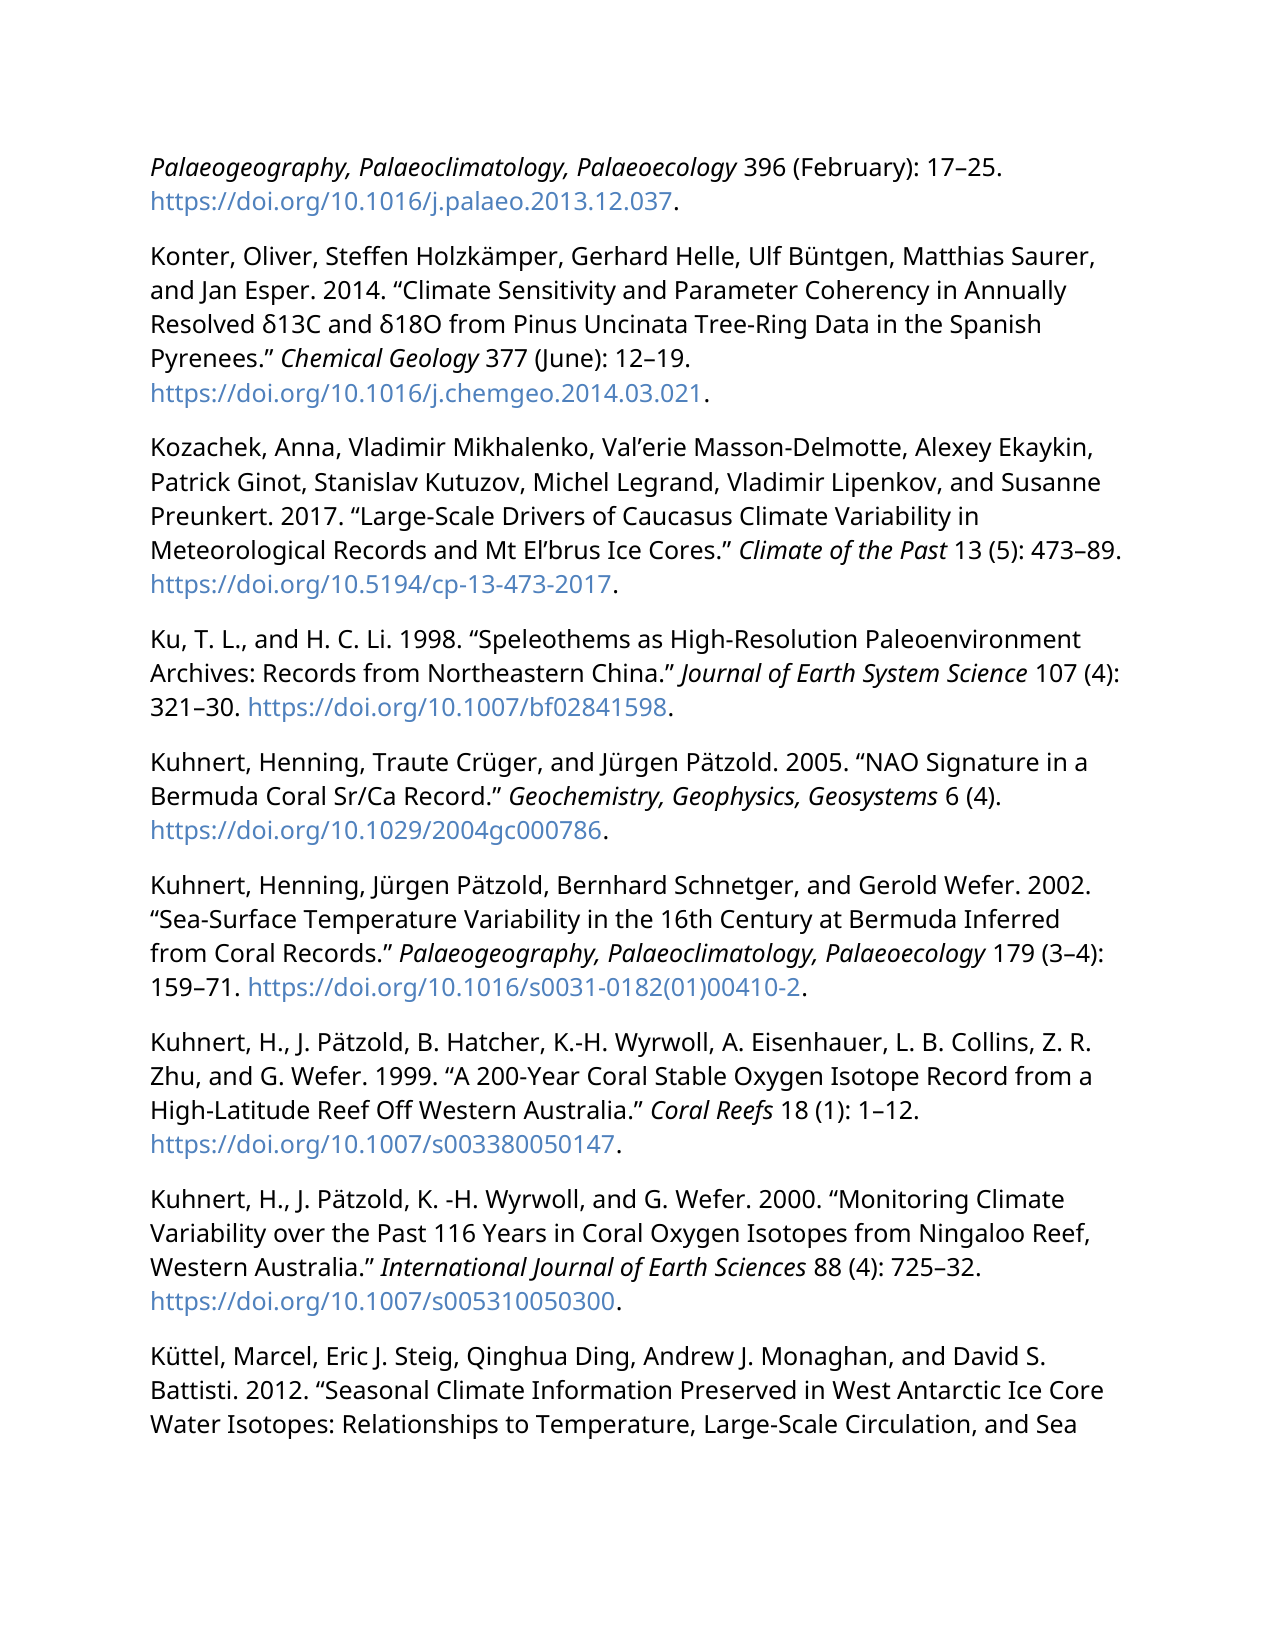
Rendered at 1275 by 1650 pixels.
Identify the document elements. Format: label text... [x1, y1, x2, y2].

text Kuhnert, Henning, Jürgen Pätzold, Bernhard Schnetger, and Gerold Wefer. 2002. “Sea-Surface Temperature Variability in the 16th Century at Bermuda Inferred from Coral Records.” Palaeogeography, Palaeoclimatology, Palaeoecology 179 (3–4): 159–71. https://doi.org/10.1016/s0031-0182(01)00410-2. [150, 867, 1125, 1003]
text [150, 150, 1125, 218]
text Kozachek, Anna, Vladimir Mikhalenko, Val’erie Masson-Delmotte, Alexey Ekaykin, Patrick Ginot, Stanislav Kutuzov, Michel Legrand, Vladimir Lipenkov, and Susanne Preunkert. 2017. “Large-Scale Drivers of Caucasus Climate Variability in Meteorological Records and Mt El’brus Ice Cores.” Climate of the Past 13 (5): 473–89. https://doi.org/10.5194/cp-13-473-2017. [150, 430, 1125, 600]
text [150, 1338, 1125, 1441]
text Konter, Oliver, Steffen Holzkämper, Gerhard Helle, Ulf Büntgen, Matthias Saurer, and Jan Esper. 2014. “Climate Sensitivity and Parameter Coherency in Annually Resolved δ13C and δ18O from Pinus Uncinata Tree-Ring Data in the Spanish Pyrenees.” Chemical Geology 377 (June): 12–19. https://doi.org/10.1016/j.chemgeo.2014.03.021. [150, 239, 1125, 409]
text Ku, T. L., and H. C. Li. 1998. “Speleothems as High-Resolution Paleoenvironment Archives: Records from Northeastern China.” Journal of Earth System Science 107 (4): 321–30. https://doi.org/10.1007/bf02841598. [150, 621, 1125, 723]
text Kuhnert, H., J. Pätzold, K. -H. Wyrwoll, and G. Wefer. 2000. “Monitoring Climate Variability over the Past 116 Years in Coral Oxygen Isotopes from Ningaloo Reef, Western Australia.” International Journal of Earth Sciences 88 (4): 725–32. https://doi.org/10.1007/s005310050300. [150, 1181, 1125, 1318]
text Kuhnert, Henning, Traute Crüger, and Jürgen Pätzold. 2005. “NAO Signature in a Bermuda Coral Sr/Ca Record.” Geochemistry, Geophysics, Geosystems 6 (4). https://doi.org/10.1029/2004gc000786. [150, 744, 1125, 846]
text Kuhnert, H., J. Pätzold, B. Hatcher, K.-H. Wyrwoll, A. Eisenhauer, L. B. Collins, Z. R. Zhu, and G. Wefer. 1999. “A 200-Year Coral Stable Oxygen Isotope Record from a High-Latitude Reef Off Western Australia.” Coral Reefs 18 (1): 1–12. https://doi.org/10.1007/s003380050147. [150, 1024, 1125, 1161]
